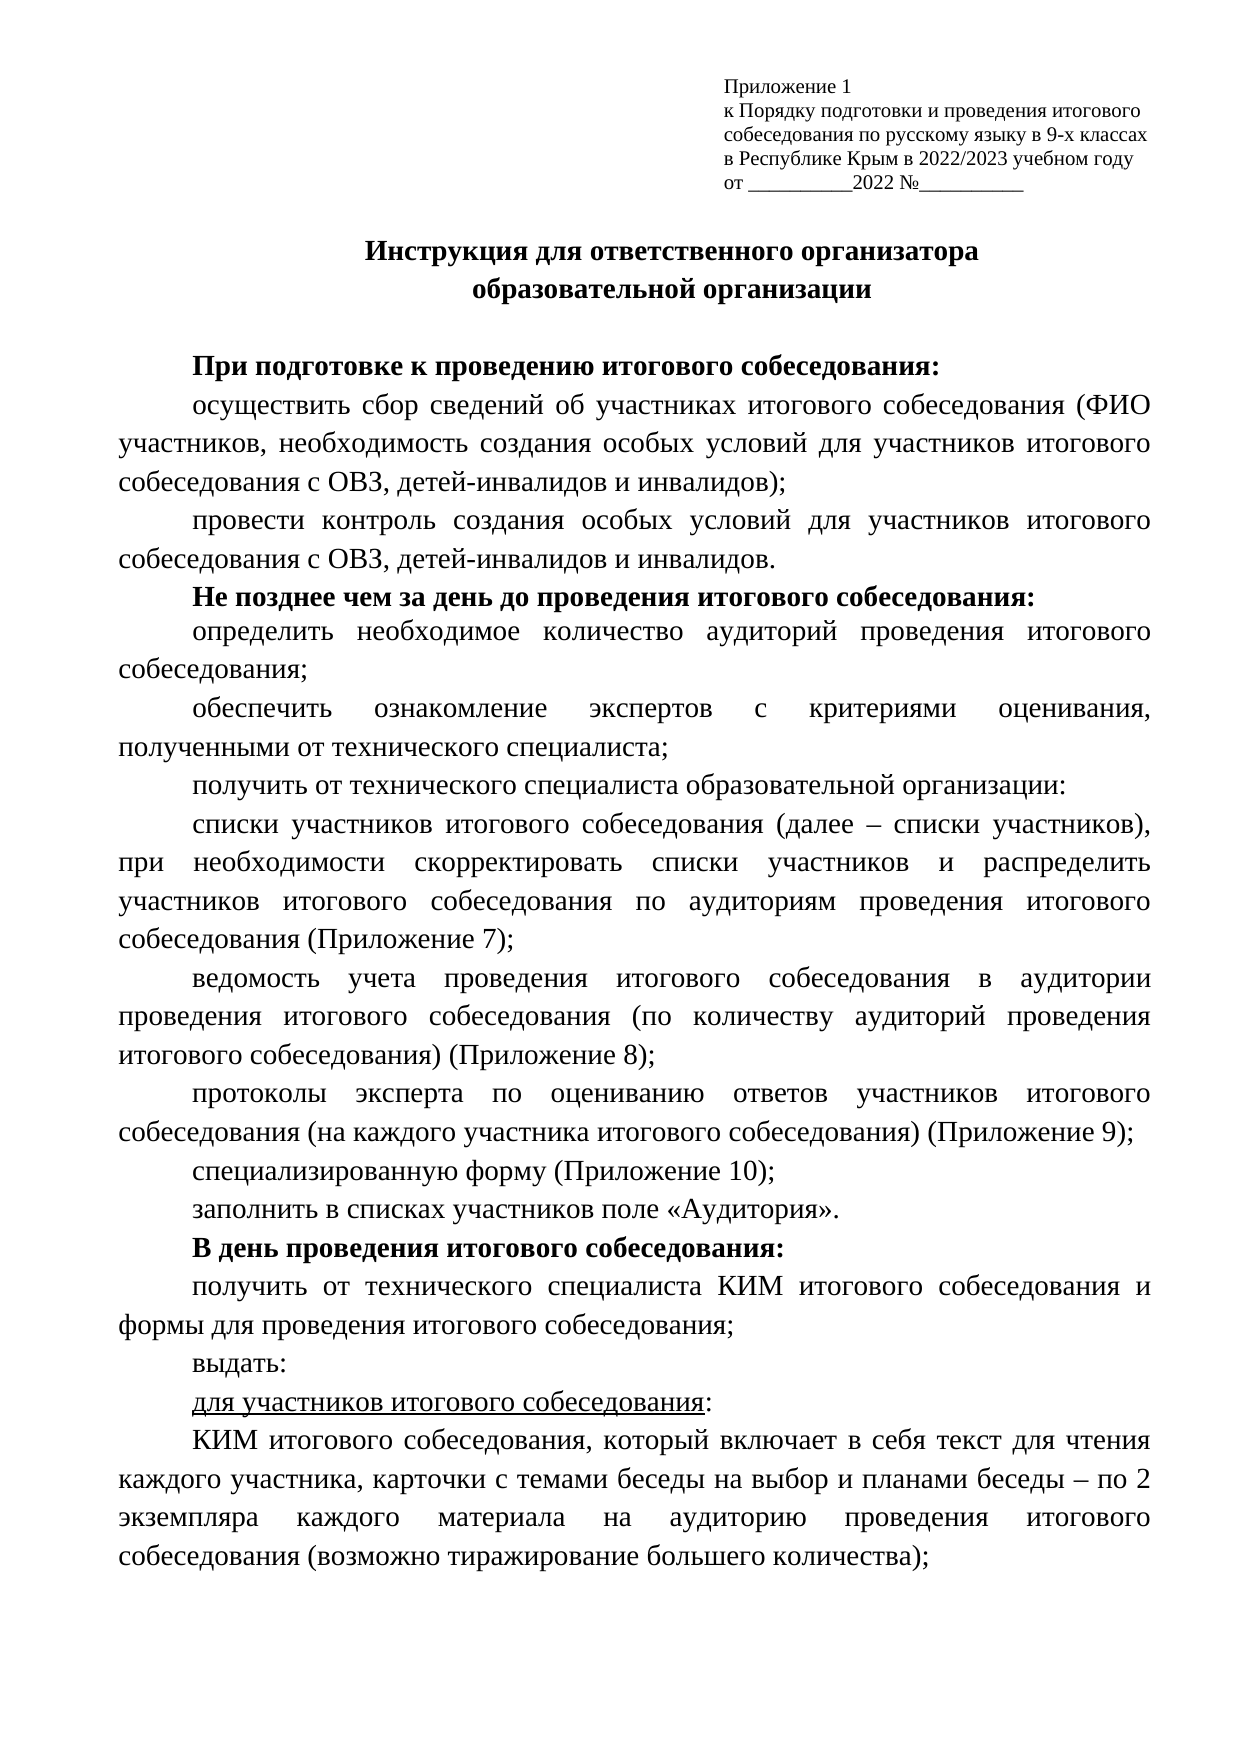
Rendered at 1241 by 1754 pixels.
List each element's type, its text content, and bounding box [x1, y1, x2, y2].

text КИМ итогового собеседования, который включает в себя текст для чтения каждого участника, карточки с темами беседы на выбор и планами беседы – по 2 экземпляра каждого материала на аудиторию проведения итогового собеседования (возможно тиражирование большего количества); [118, 1422, 1152, 1572]
text протоколы эксперта по оцениванию ответов участников итогового собеседования (на каждого участника итогового собеседования) (Приложение 9); [118, 1076, 1152, 1148]
text Инструкция для ответственного организатора [118, 233, 1152, 266]
text определить необходимое количество аудиторий проведения итогового собеседования; [118, 613, 1152, 685]
text списки участников итогового собеседования (далее – списки участников), при необходимости скорректировать списки участников и распределить участников итогового собеседования по аудиториям проведения итогового собеседования (Приложение 7); [118, 806, 1152, 955]
text При подготовке к проведению итогового собеседования: [118, 348, 1152, 382]
text получить от технического специалиста образовательной организации: [118, 767, 1152, 801]
text Не позднее чем за день до проведения итогового собеседования: [118, 579, 1152, 613]
subtitle Приложение 1 [723, 74, 1152, 98]
text провести контроль создания особых условий для участников итогового собеседования с ОВЗ, детей-инвалидов и инвалидов. [118, 502, 1152, 574]
text для участников итогового собеседования: [118, 1384, 1152, 1417]
text ведомость учета проведения итогового собеседования в аудитории проведения итогового собеседования (по количеству аудиторий проведения итогового собеседования) (Приложение 8); [118, 960, 1152, 1071]
text образовательной организации [118, 271, 1152, 305]
text от __________2022 №__________ [723, 170, 1152, 194]
text выдать: [118, 1345, 1152, 1379]
subtitle к Порядку подготовки и проведения итогового собеседования по русскому языку в 9-х классах в Республике Крым в 2022/2023 учебном году [723, 98, 1152, 170]
text В день проведения итогового собеседования: [118, 1230, 1152, 1263]
text специализированную форму (Приложение 10); [118, 1153, 1152, 1186]
text обеспечить ознакомление экспертов с критериями оценивания, полученными от технического специалиста; [118, 690, 1152, 762]
text заполнить в списках участников поле «Аудитория». [118, 1191, 1152, 1225]
text осуществить сбор сведений об участниках итогового собеседования (ФИО участников, необходимость создания особых условий для участников итогового собеседования с ОВЗ, детей-инвалидов и инвалидов); [118, 387, 1152, 497]
text получить от технического специалиста КИМ итогового собеседования и формы для проведения итогового собеседования; [118, 1268, 1152, 1340]
